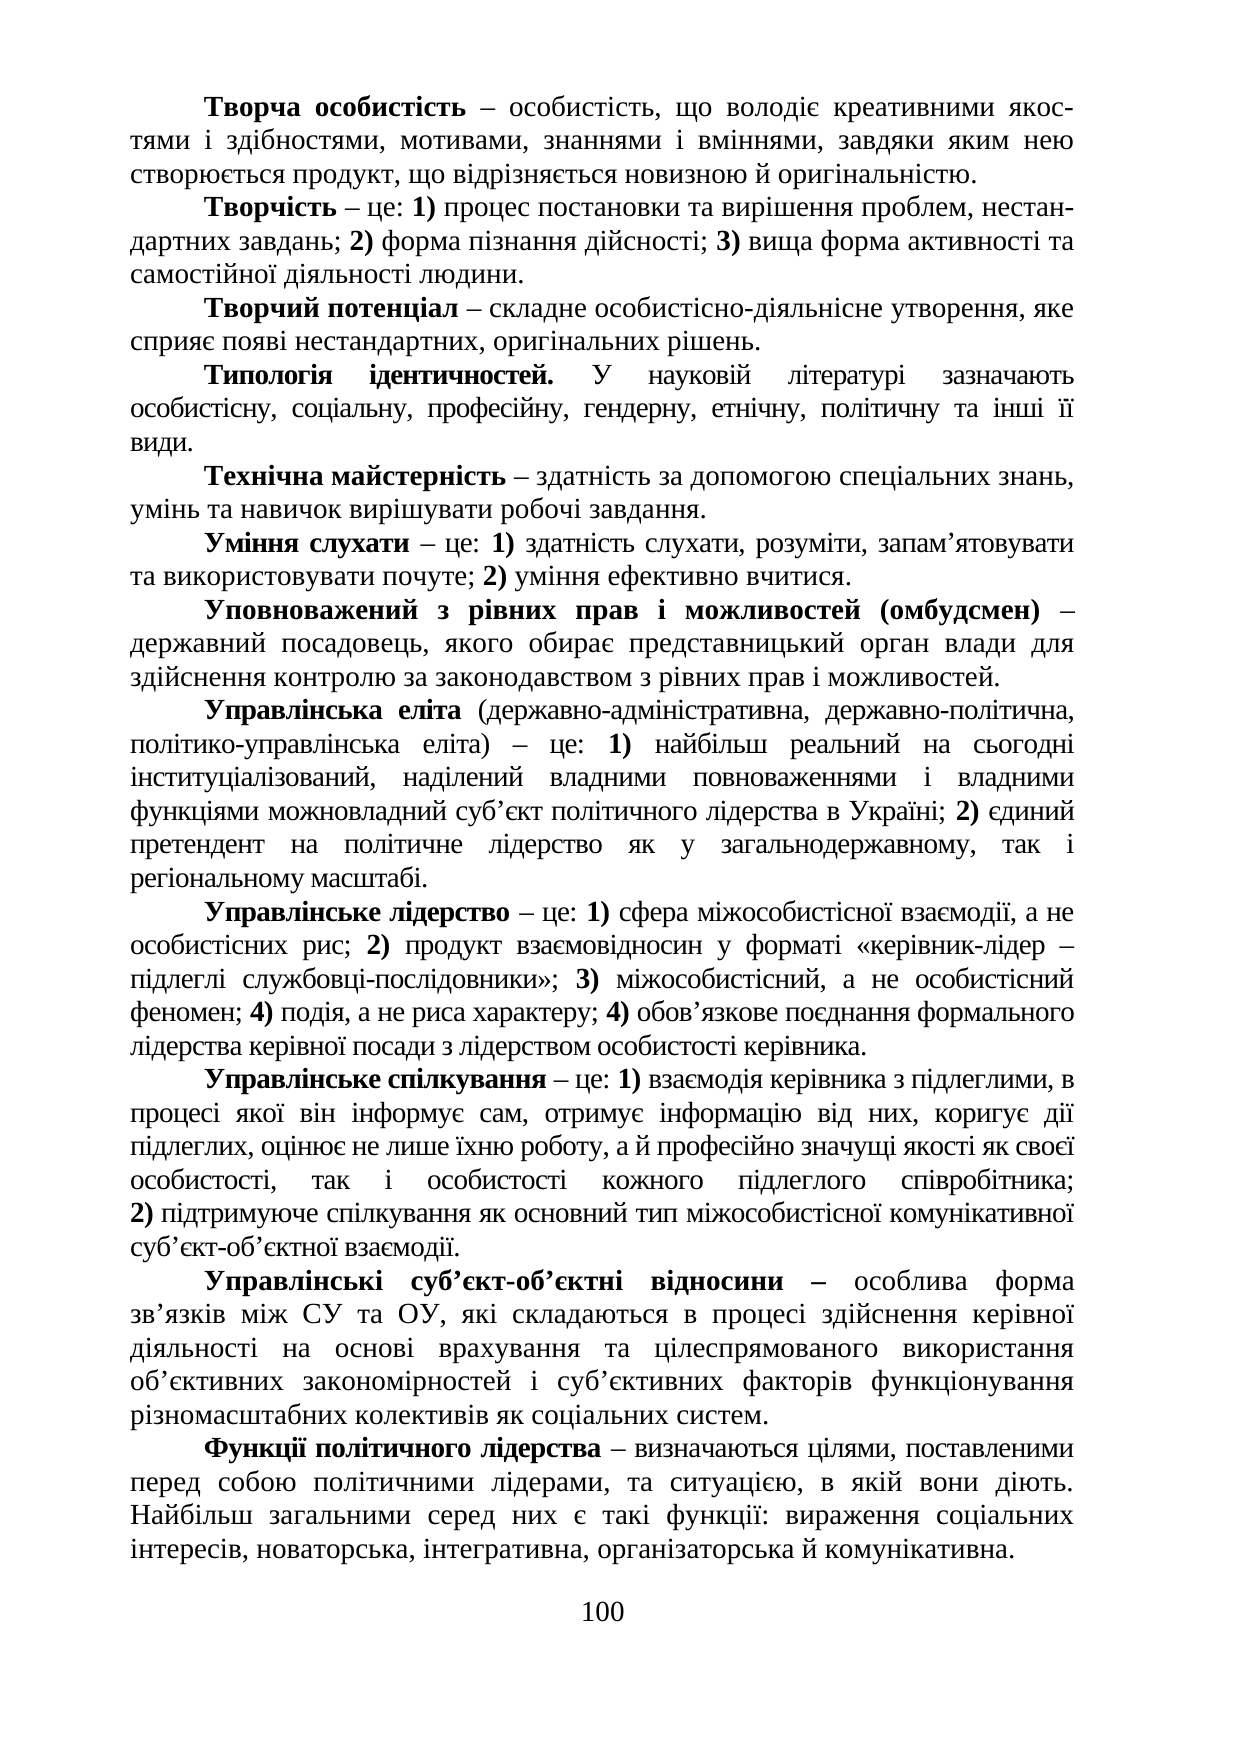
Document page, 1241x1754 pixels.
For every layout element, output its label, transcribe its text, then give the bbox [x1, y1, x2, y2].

text Управлінське спілкування – це: 1) взаємодія керівника з підлеглими, в процесі якої він інформує сам, отримує інформацію від них, коригує дії підлеглих, оцінює не лише їхню роботу, а й професійно значущі якості як своєї особистості, так і особистості кожного підлеглого співробітника; 2) підтримуюче спілкування як основний тип міжособистісної комунікативної суб’єкт-об’єктної взаємодії. [130, 1061, 1075, 1263]
text Творчість – це: 1) процес постановки та вирішення проблем, нестан- дартних завдань; 2) форма пізнання дійсності; 3) вища форма активності та самостійної діяльності людини. [130, 189, 1075, 290]
text Уповноважений з рівних прав і можливостей (омбудсмен) – державний посадовець, якого обирає представницький орган влади для здійснення контролю за законодавством з рівних прав і можливостей. [130, 592, 1075, 692]
text Управлінські суб’єкт-об’єктні відносини – особлива форма зв’язків між СУ та ОУ, які складаються в процесі здійснення керівної діяльності на основі врахування та цілеспрямованого використання об’єктивних закономірностей і суб’єктивних факторів функціонування різномасштабних колективів як соціальних систем. [130, 1263, 1075, 1430]
text Творчий потенціал – складне особистісно-діяльнісне утворення, яке сприяє появі нестандартних, оригінальних рішень. [130, 290, 1075, 357]
text Технічна майстерність – здатність за допомогою спеціальних знань, умінь та навичок вирішувати робочі завдання. [130, 458, 1075, 525]
text Уміння слухати – це: 1) здатність слухати, розуміти, запам’ятовувати та використовувати почуте; 2) уміння ефективно вчитися. [130, 525, 1075, 592]
text Управлінська еліта (державно-адміністративна, державно-політична, політико-управлінська еліта) – це: 1) найбільш реальний на сьогодні інституціалізований, наділений владними повноваженнями і владними функціями можновладний суб’єкт політичного лідерства в Україні; 2) єдиний претендент на політичне лідерство як у загальнодержавному, так і регіональному масштабі. [130, 692, 1075, 894]
text Функції політичного лідерства – визначаються цілями, поставленими перед собою політичними лідерами, та ситуацією, в якій вони діють. Найбільш загальними серед них є такі функції: вираження соціальних інтересів, новаторська, інтегративна, організаторська й комунікативна. [130, 1430, 1075, 1564]
text Типологія ідентичностей. У науковій літературі зазначають особистісну, соціальну, професійну, гендерну, етнічну, політичну та інші її види. [130, 357, 1075, 458]
text Управлінське лідерство – це: 1) сфера міжособистісної взаємодії, а не особистісних рис; 2) продукт взаємовідносин у форматі «керівник-лідер – підлеглі службовці-послідовники»; 3) міжособистісний, а не особистісний феномен; 4) подія, а не риса характеру; 4) обов’язкове поєднання формального лідерства керівної посади з лідерством особистості керівника. [130, 894, 1075, 1061]
text Творча особистість – особистість, що володіє креативними якос- тями і здібностями, мотивами, знаннями і вміннями, завдяки яким нею створюється продукт, що відрізняється новизною й оригінальністю. [130, 89, 1075, 189]
